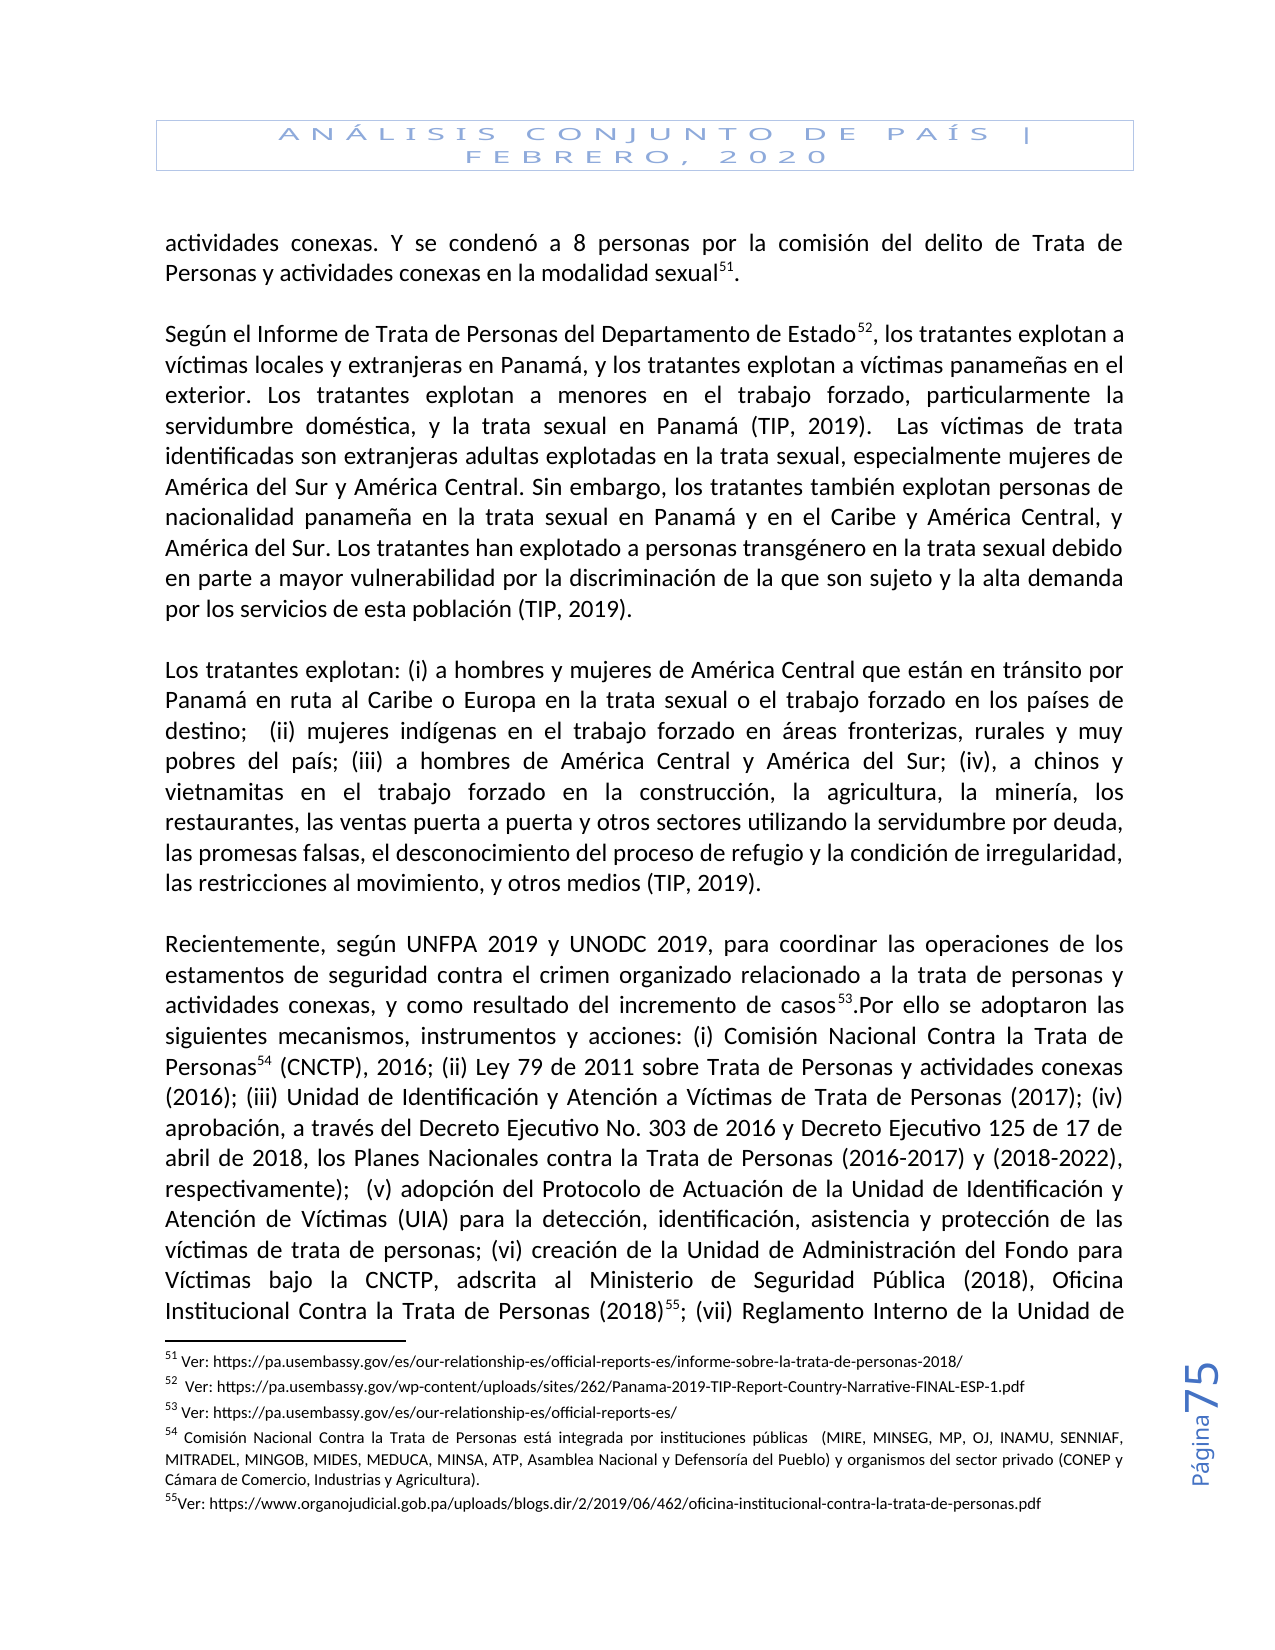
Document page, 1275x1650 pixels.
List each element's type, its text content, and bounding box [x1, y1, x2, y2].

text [165, 227, 1125, 288]
text Los tratantes explotan: (i) a hombres y mujeres de América Central que están en tránsito por Panamá en ruta al Caribe o Europa en la trata sexual o el trabajo forzado en los países de destino; (ii) mujeres indígenas en el trabajo forzado en áreas fronterizas, rurales y muy pobres del país; (iii) a hombres de América Central y América del Sur; (iv), a chinos y vietnamitas en el trabajo forzado en la construcción, la agricultura, la minería, los restaurantes, las ventas puerta a puerta y otros sectores utilizando la servidumbre por deuda, las promesas falsas, el desconocimiento del proceso de refugio y la condición de irregularidad, las restricciones al movimiento, y otros medios (TIP, 2019). [165, 654, 1125, 898]
text Según el Informe de Trata de Personas del Departamento de Estado, los tratantes explotan a víctimas locales y extranjeras en Panamá, y los tratantes explotan a víctimas panameñas en el exterior. Los tratantes explotan a menores en el trabajo forzado, particularmente la servidumbre doméstica, y la trata sexual en Panamá (TIP, 2019). Las víctimas de trata identificadas son extranjeras adultas explotadas en la trata sexual, especialmente mujeres de América del Sur y América Central. Sin embargo, los tratantes también explotan personas de nacionalidad panameña en la trata sexual en Panamá y en el Caribe y América Central, y América del Sur. Los tratantes han explotado a personas transgénero en la trata sexual debido en parte a mayor vulnerabilidad por la discriminación de la que son sujeto y la alta demanda por los servicios de esta población (TIP, 2019). [165, 318, 1125, 623]
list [165, 929, 1125, 1325]
